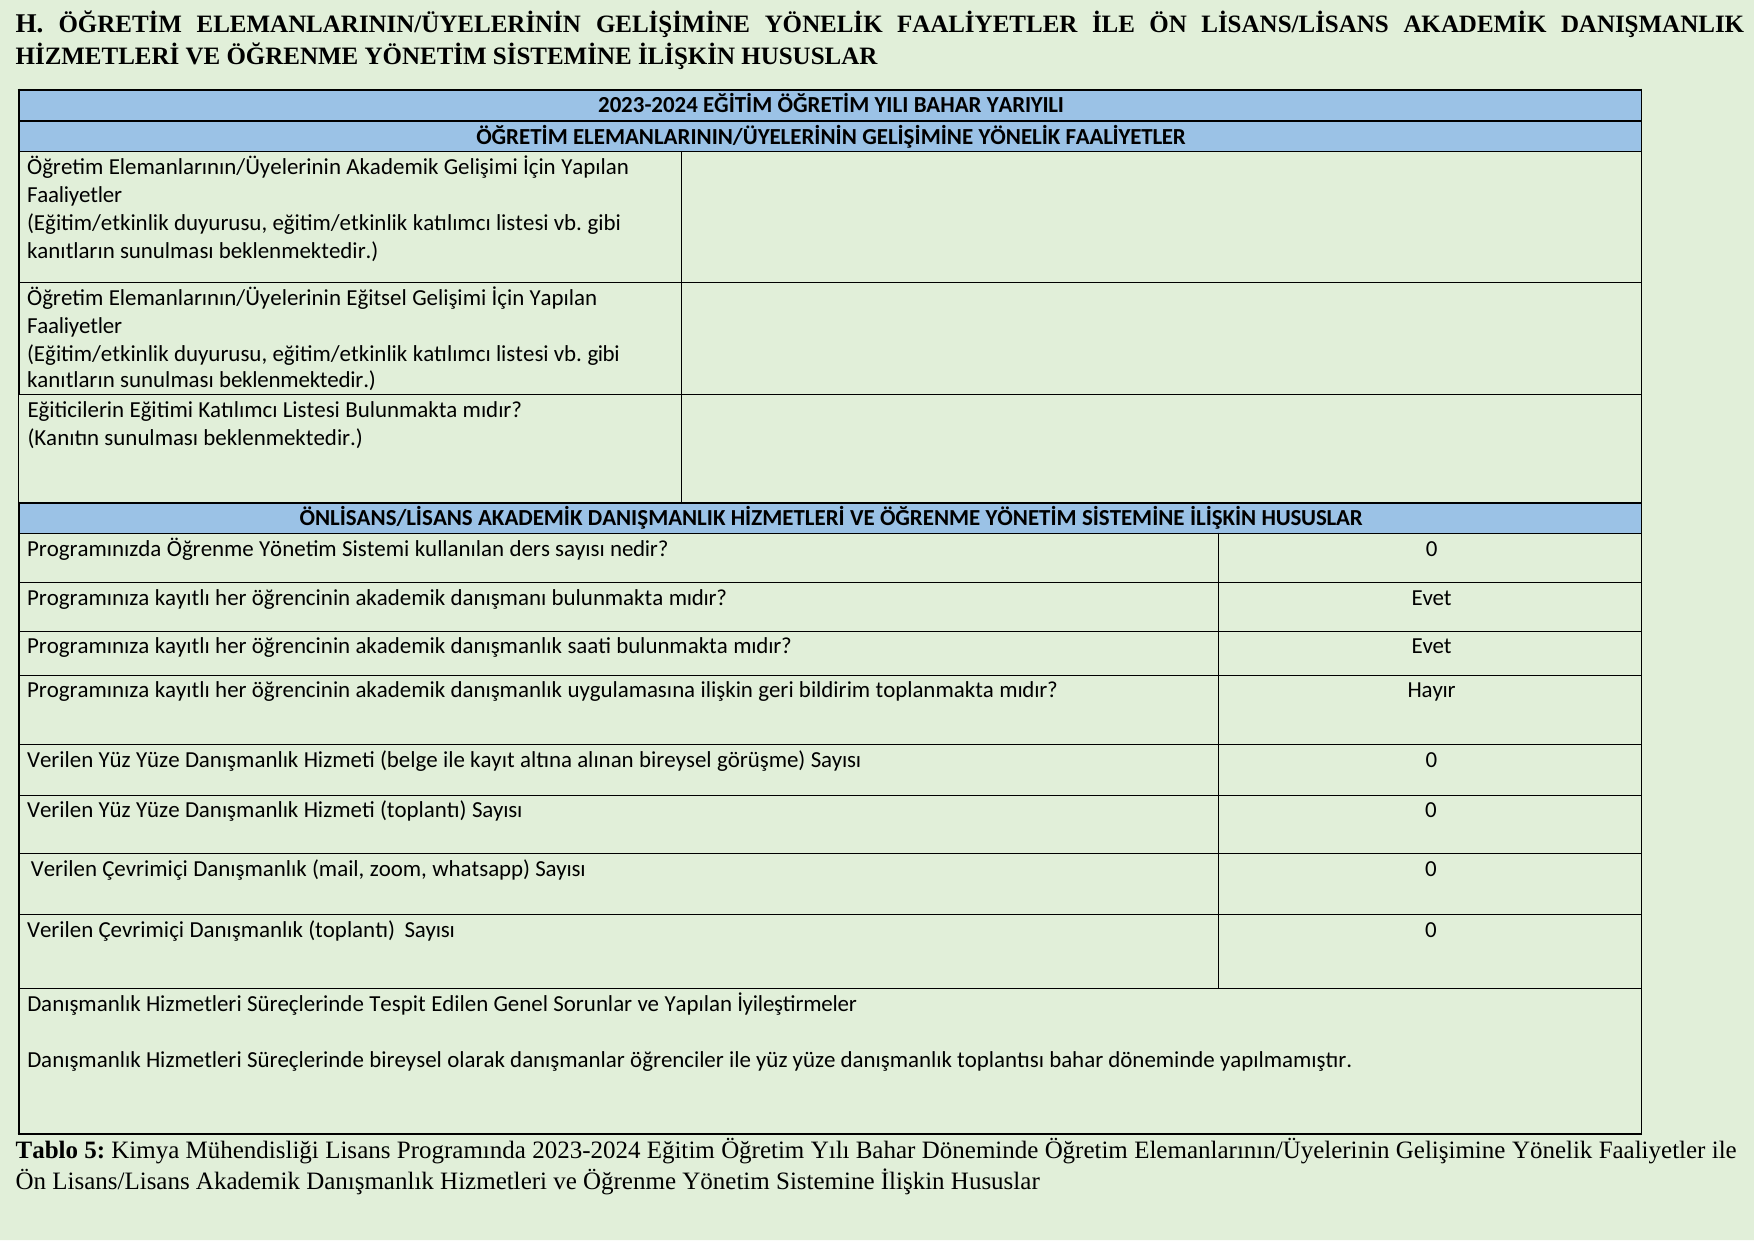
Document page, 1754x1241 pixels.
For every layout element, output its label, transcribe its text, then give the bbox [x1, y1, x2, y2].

table_cell Programınızda Öğrenme Yönetim Sistemi kullanılan ders sayısı nedir? [20, 534, 1218, 582]
table_cell [682, 152, 1641, 282]
table_cell ÖNLİSANS/LİSANS AKADEMİK DANIŞMANLIK HİZMETLERİ VE ÖĞRENME YÖNETİM SİSTEMİNE İLİŞKİN HUSUSLAR [20, 504, 1641, 533]
table_cell Öğretim Elemanlarının/Üyelerinin Akademik Gelişimi İçin Yapılan Faaliyetler (Eğitim/etkinlik duyurusu, eğitim/etkinlik katılımcı listesi vb. gibi kanıtların sunulması beklenmektedir.) [20, 152, 681, 282]
table_cell Öğretim Elemanlarının/Üyelerinin Eğitsel Gelişimi İçin Yapılan Faaliyetler (Eğitim/etkinlik duyurusu, eğitim/etkinlik katılımcı listesi vb. gibi kanıtların sunulması beklenmektedir.) [20, 283, 681, 394]
table_cell Hayır [1219, 676, 1641, 744]
table_cell 0 [1219, 534, 1641, 582]
table_cell Danışmanlık Hizmetleri Süreçlerinde Tespit Edilen Genel Sorunlar ve Yapılan İyileştirmeler Danışmanlık Hizmetleri Süreçlerinde bireysel olarak danışmanlar öğrenciler ile yüz yüze danışmanlık toplantısı bahar döneminde yapılmamıştır. [20, 989, 1641, 1133]
table_cell [682, 395, 1641, 502]
subtitle H. ÖĞRETİM ELEMANLARININ/ÜYELERİNİN GELİŞİMİNE YÖNELİK FAALİYETLER İLE ÖN LİSANS/LİSANS AKADEMİK DANIŞMANLIK HİZMETLERİ VE ÖĞRENME YÖNETİM SİSTEMİNE İLİŞKİN HUSUSLAR [15, 7, 1749, 69]
table_cell 0 [1219, 854, 1641, 914]
table_cell Evet [1219, 632, 1641, 674]
table_cell Verilen Yüz Yüze Danışmanlık Hizmeti (toplantı) Sayısı [20, 796, 1218, 853]
table_cell 0 [1219, 796, 1641, 853]
table_cell Programınıza kayıtlı her öğrencinin akademik danışmanı bulunmakta mıdır? [20, 583, 1218, 631]
table_header 2023-2024 EĞİTİM ÖĞRETİM YILI BAHAR YARIYILI [20, 91, 1641, 120]
table_cell 0 [1219, 745, 1641, 794]
table_cell Verilen Yüz Yüze Danışmanlık Hizmeti (belge ile kayıt altına alınan bireysel görüşme) Sayısı [20, 745, 1218, 794]
table_cell [682, 283, 1641, 394]
table_cell Programınıza kayıtlı her öğrencinin akademik danışmanlık uygulamasına ilişkin geri bildirim toplanmakta mıdır? [20, 676, 1218, 744]
table_cell Programınıza kayıtlı her öğrencinin akademik danışmanlık saati bulunmakta mıdır? [20, 632, 1218, 674]
table_cell Eğiticilerin Eğitimi Katılımcı Listesi Bulunmakta mıdır? (Kanıtın sunulması beklenmektedir.) [19, 395, 681, 502]
table_cell ÖĞRETİM ELEMANLARININ/ÜYELERİNİN GELİŞİMİNE YÖNELİK FAALİYETLER [20, 122, 1641, 151]
table_cell Verilen Çevrimiçi Danışmanlık (toplantı) Sayısı [20, 915, 1218, 988]
table_cell Verilen Çevrimiçi Danışmanlık (mail, zoom, whatsapp) Sayısı [20, 854, 1218, 914]
text Tablo 5: Kimya Mühendisliği Lisans Programında 2023-2024 Eğitim Öğretim Yılı Bahar Döneminde Öğretim Elemanlarının/Üyelerinin Gelişimine Yönelik Faaliyetler ile Ön Lisans/Lisans Akademik Danışmanlık Hizmetleri ve Öğrenme Yönetim Sistemine İlişkin Hususlar [15, 1135, 1749, 1195]
table_cell Evet [1219, 583, 1641, 631]
table_cell 0 [1219, 915, 1641, 988]
